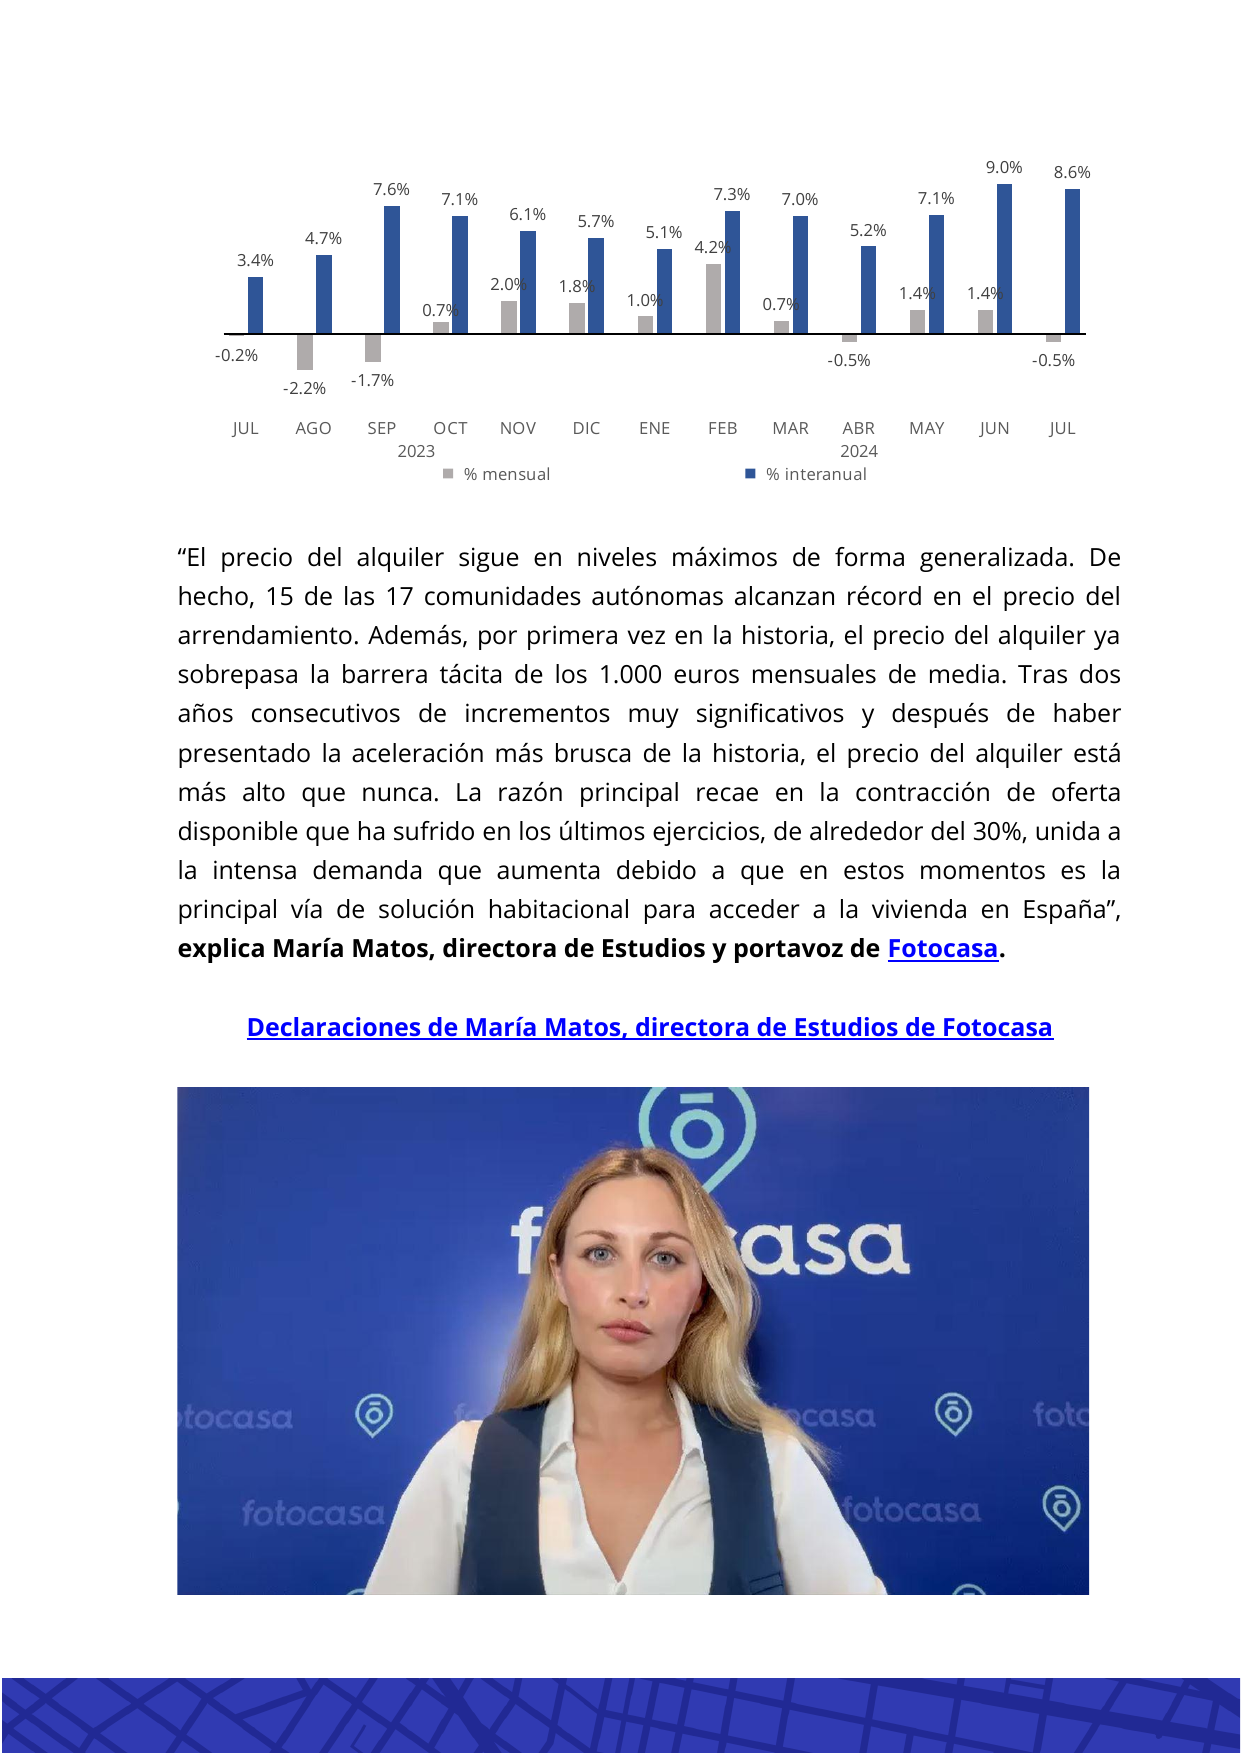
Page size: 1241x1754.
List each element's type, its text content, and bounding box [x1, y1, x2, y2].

text Declaraciones de María Matos, directora de Estudios de Fotocasa [177, 1009, 1123, 1043]
picture [2, 1678, 1241, 1753]
picture [177, 1087, 1090, 1595]
text “El precio del alquiler sigue en niveles máximos de forma generalizada. De hecho, 15 de las 17 comunidades autónomas alcanzan récord en el precio del arrendamiento. Además, por primera vez en la historia, el precio del alquiler ya sobrepasa la barrera tácita de los 1.000 euros mensuales de media. Tras dos años consecutivos de incrementos muy significativos y después de haber presentado la aceleración más brusca de la historia, el precio del alquiler está más alto que nunca. La razón principal recae en la contracción de oferta disponible que ha sufrido en los últimos ejercicios, de alrededor del 30%, unida a la intensa demanda que aumenta debido a que en estos momentos es la principal vía de solución habitacional para acceder a la vivienda en España”, explica María Matos, directora de Estudios y portavoz de Fotocasa. [177, 539, 1123, 965]
